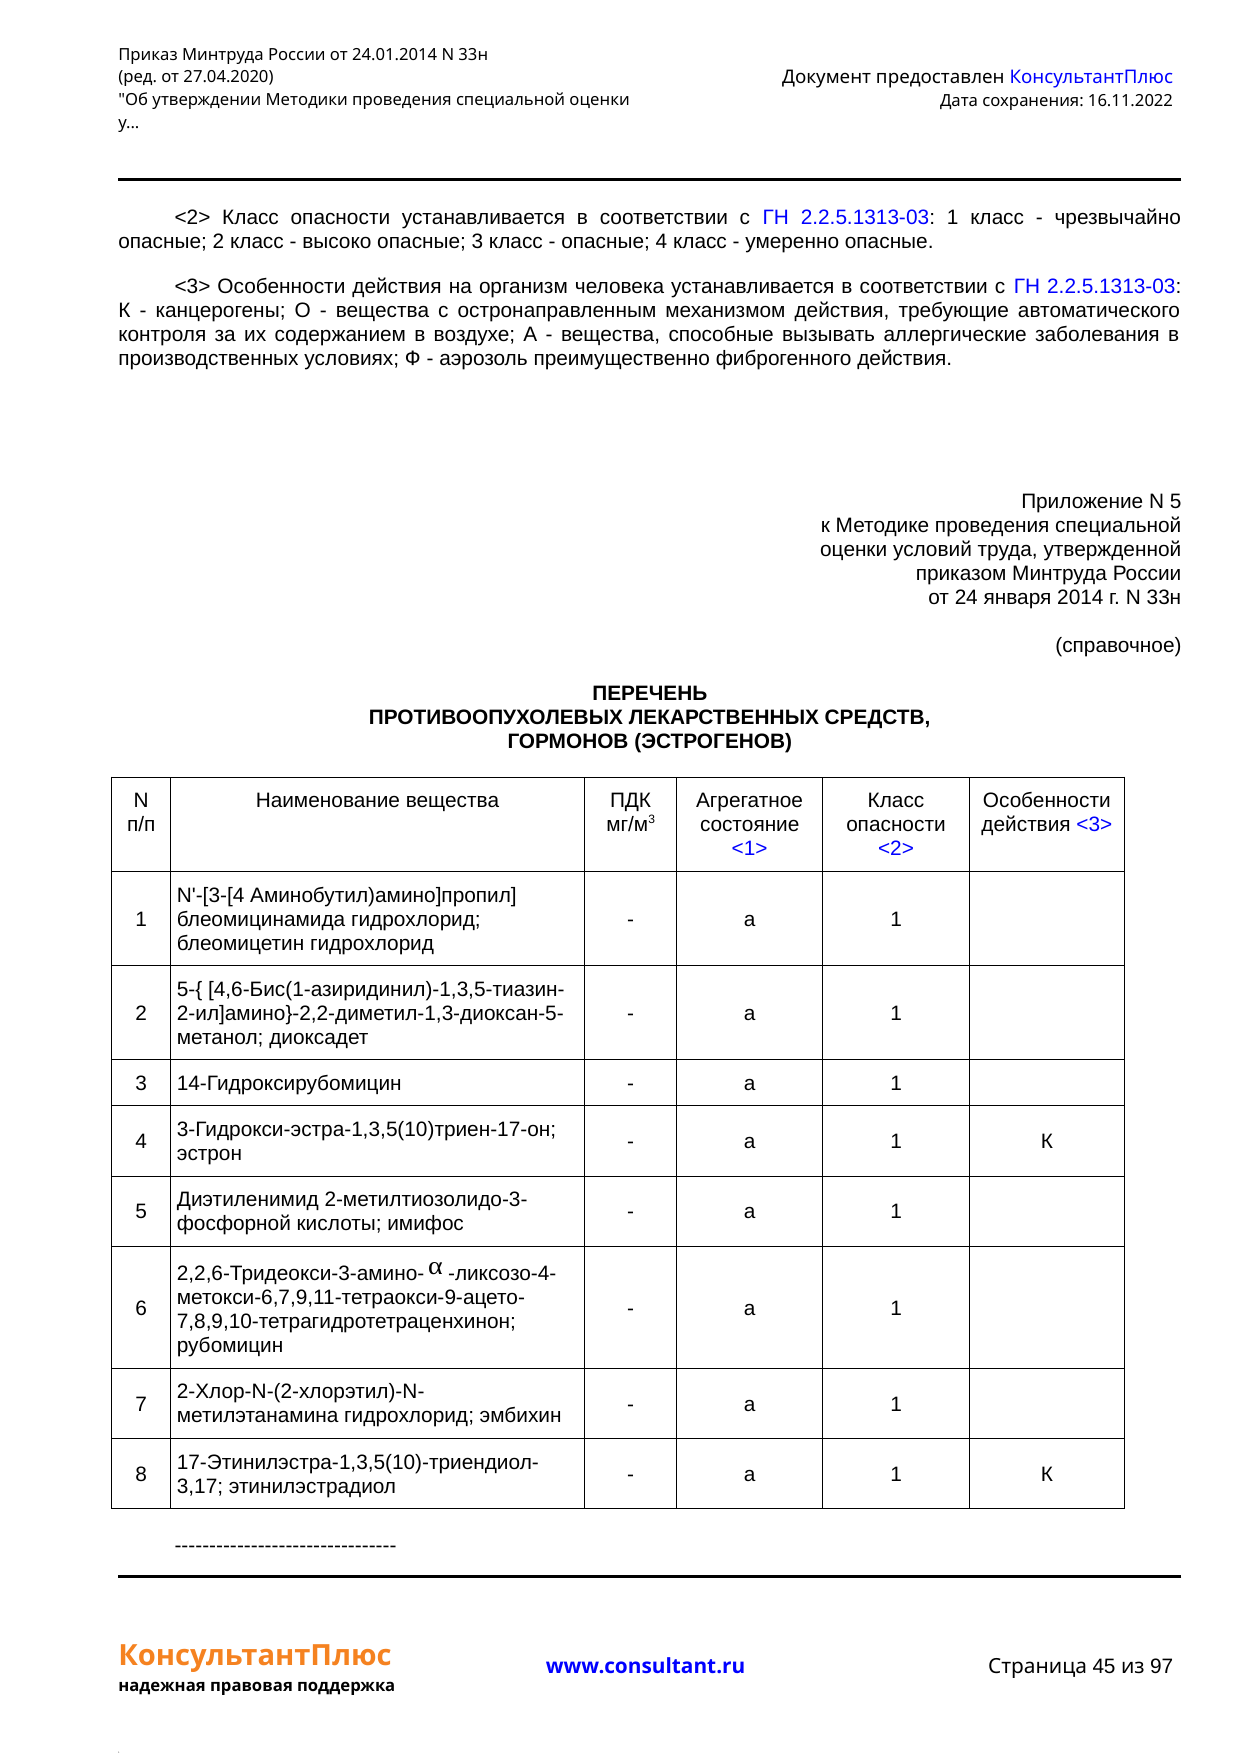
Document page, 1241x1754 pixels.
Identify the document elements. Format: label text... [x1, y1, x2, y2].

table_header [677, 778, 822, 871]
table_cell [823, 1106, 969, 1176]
text Приложение N 5 [118, 489, 1181, 513]
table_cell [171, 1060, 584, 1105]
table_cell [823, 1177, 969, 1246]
text <2> Класс опасности устанавливается в соответствии с ГН 2.2.5.1313-03: 1 класс - чрезвычайно опасные; 2 класс - высоко опасные; 3 класс - опасные; 4 класс - умеренно опасные. [118, 205, 1181, 253]
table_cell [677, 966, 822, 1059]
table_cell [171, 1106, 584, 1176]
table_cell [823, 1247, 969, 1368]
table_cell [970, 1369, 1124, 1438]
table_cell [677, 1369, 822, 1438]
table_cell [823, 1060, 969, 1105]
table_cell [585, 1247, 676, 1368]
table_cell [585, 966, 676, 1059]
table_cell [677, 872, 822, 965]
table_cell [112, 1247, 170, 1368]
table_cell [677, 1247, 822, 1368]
text -------------------------------- [118, 1533, 1181, 1557]
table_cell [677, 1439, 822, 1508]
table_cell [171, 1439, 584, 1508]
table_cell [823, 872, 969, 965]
title ПРОТИВООПУХОЛЕВЫХ ЛЕКАРСТВЕННЫХ СРЕДСТВ, [118, 705, 1181, 729]
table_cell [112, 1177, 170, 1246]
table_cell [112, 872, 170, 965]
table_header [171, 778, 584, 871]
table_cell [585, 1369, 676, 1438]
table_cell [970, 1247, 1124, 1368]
text <3> Особенности действия на организм человека устанавливается в соответствии с ГН 2.2.5.1313-03: К - канцерогены; О - вещества с остронаправленным механизмом действия, требующие автоматического контроля за их содержанием в воздухе; А - вещества, способные вызывать аллергические заболевания в производственных условиях; Ф - аэрозоль преимущественно фиброгенного действия. [118, 273, 1181, 369]
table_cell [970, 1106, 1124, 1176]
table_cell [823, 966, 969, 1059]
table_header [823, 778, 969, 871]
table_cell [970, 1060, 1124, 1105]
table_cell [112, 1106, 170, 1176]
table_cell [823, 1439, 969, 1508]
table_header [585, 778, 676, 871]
title ГОРМОНОВ (ЭСТРОГЕНОВ) [118, 729, 1181, 753]
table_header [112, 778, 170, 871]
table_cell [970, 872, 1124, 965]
text оценки условий труда, утвержденной [118, 537, 1181, 561]
title ПЕРЕЧЕНЬ [118, 681, 1181, 705]
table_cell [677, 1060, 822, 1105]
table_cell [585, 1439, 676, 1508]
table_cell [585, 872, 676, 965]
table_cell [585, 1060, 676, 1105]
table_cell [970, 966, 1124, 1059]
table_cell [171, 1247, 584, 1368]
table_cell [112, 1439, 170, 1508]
text от 24 января 2014 г. N 33н [118, 585, 1181, 609]
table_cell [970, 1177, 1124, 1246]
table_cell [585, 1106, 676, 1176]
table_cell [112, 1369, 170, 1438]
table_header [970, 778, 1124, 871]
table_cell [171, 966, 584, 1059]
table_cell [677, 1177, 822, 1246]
text (справочное) [118, 633, 1181, 657]
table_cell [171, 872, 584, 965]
text приказом Минтруда России [118, 561, 1181, 585]
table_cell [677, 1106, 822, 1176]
text к Методике проведения специальной [118, 513, 1181, 537]
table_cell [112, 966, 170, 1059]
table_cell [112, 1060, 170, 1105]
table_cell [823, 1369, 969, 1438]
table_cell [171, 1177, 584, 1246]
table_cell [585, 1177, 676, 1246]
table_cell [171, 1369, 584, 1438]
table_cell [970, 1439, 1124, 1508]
